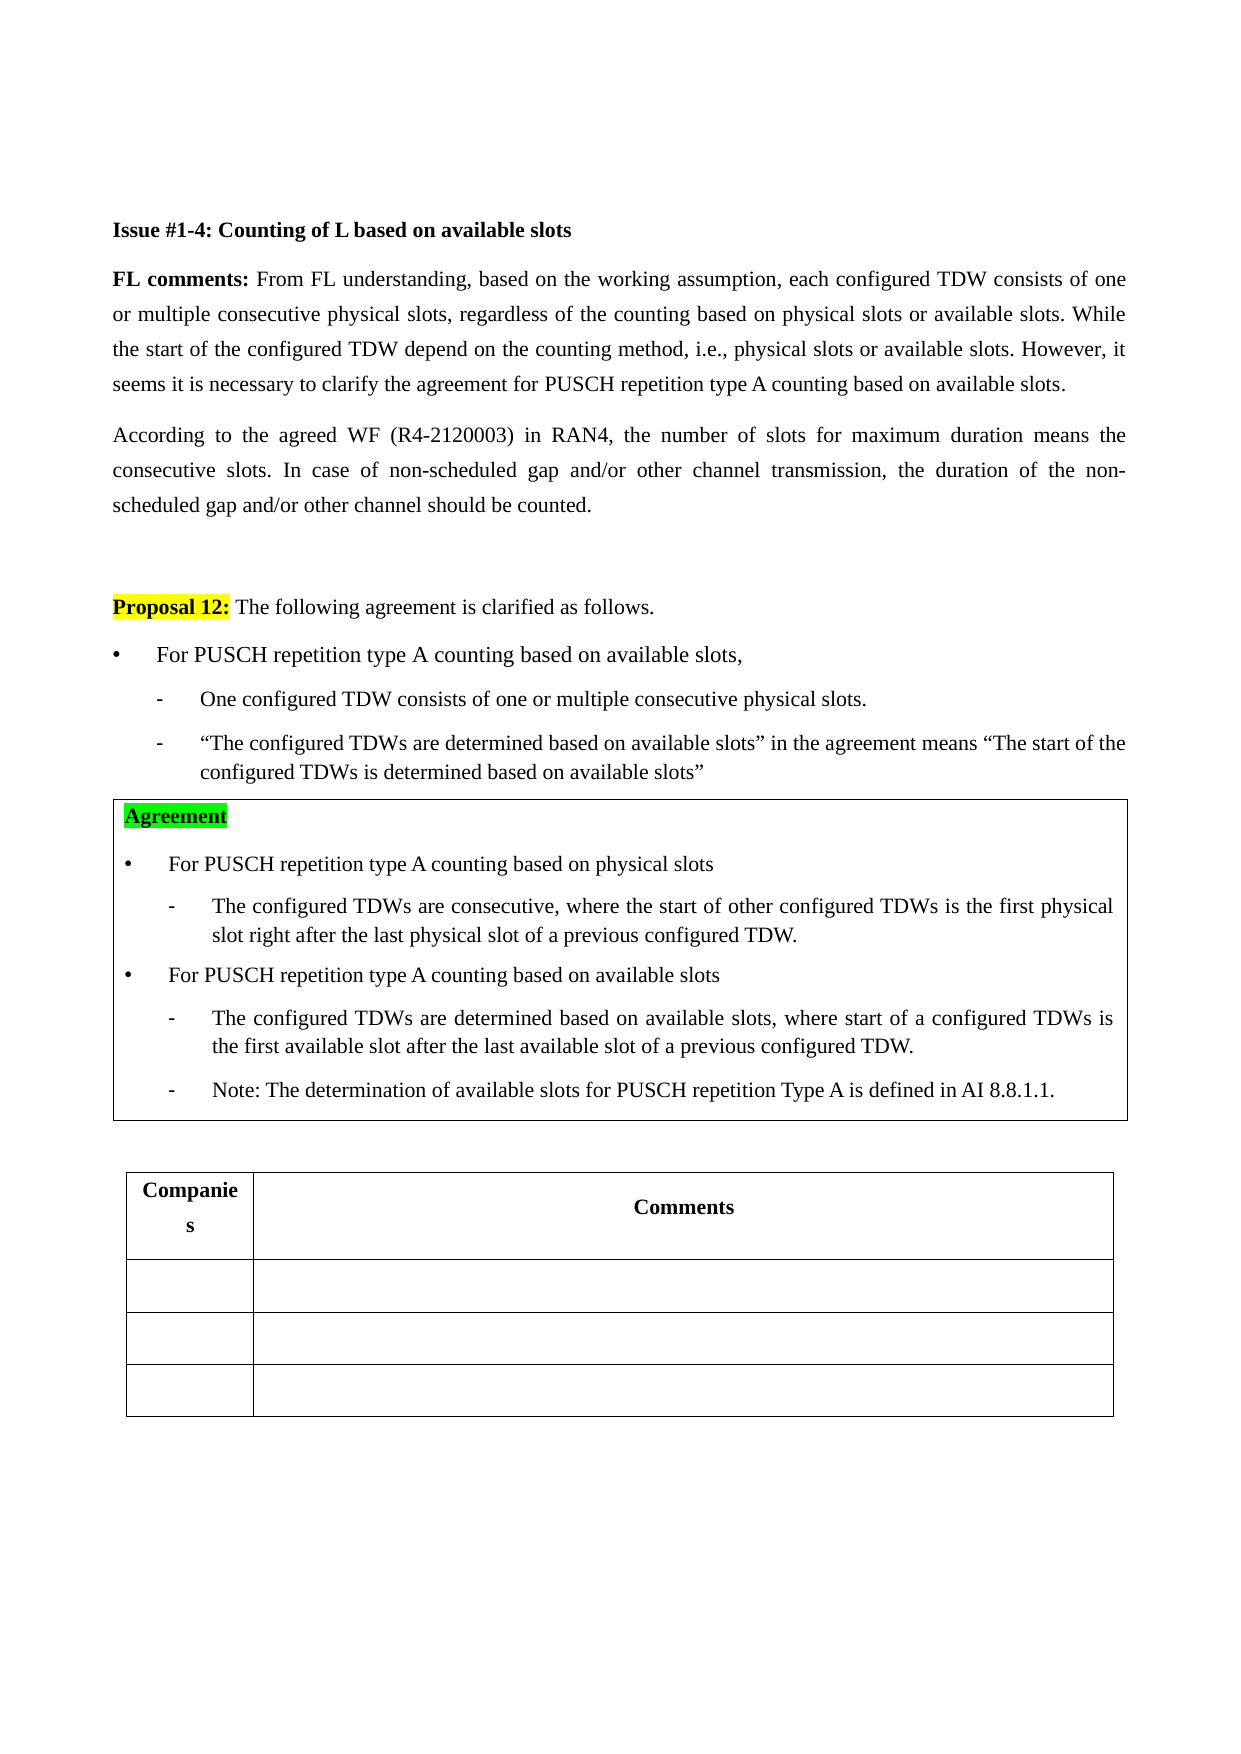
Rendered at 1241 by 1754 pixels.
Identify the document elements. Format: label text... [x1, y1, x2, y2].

table_cell [127, 1313, 253, 1364]
list For PUSCH repetition type A counting based on available slots, [112, 642, 1128, 668]
table_cell [127, 1260, 253, 1312]
text According to the agreed WF (R4-2120003) in RAN4, the number of slots for maximum duration means the consecutive slots. In case of non-scheduled gap and/or other channel transmission, the duration of the non-scheduled gap and/or other channel should be counted. [112, 418, 1128, 521]
text FL comments: From FL understanding, based on the working assumption, each configured TDW consists of one or multiple consecutive physical slots, regardless of the counting based on physical slots or available slots. While the start of the configured TDW depend on the counting method, i.e., physical slots or available slots. However, it seems it is necessary to clarify the agreement for PUSCH repetition type A counting based on available slots. [112, 262, 1128, 399]
table_header Comments [254, 1173, 1113, 1259]
subtitle Issue #1-4: Counting of L based on available slots [112, 213, 1128, 246]
text Proposal 12: The following agreement is clarified as follows. [112, 590, 1128, 623]
table_header Agreement For PUSCH repetition type A counting based on physical slots The configured TDWs are consecutive, where the start of other configured TDWs is the first physical slot right after the last physical slot of a previous configured TDW. For PUSCH repetition type A counting based on available slots The configured TDWs are determined based on available slots, where start of a configured TDWs is the first available slot after the last available slot of a previous configured TDW. Note: The determination of available slots for PUSCH repetition Type A is defined in AI 8.8.1.1. [114, 800, 1127, 1120]
table_cell [127, 1365, 253, 1416]
table_cell [254, 1313, 1113, 1364]
list One configured TDW consists of one or multiple consecutive physical slots. [156, 682, 1128, 712]
table_cell [254, 1365, 1113, 1416]
list “The configured TDWs are determined based on available slots” in the agreement means “The start of the configured TDWs is determined based on available slots” [156, 727, 1128, 784]
table_cell [254, 1260, 1113, 1312]
table_header Companies [127, 1173, 253, 1259]
